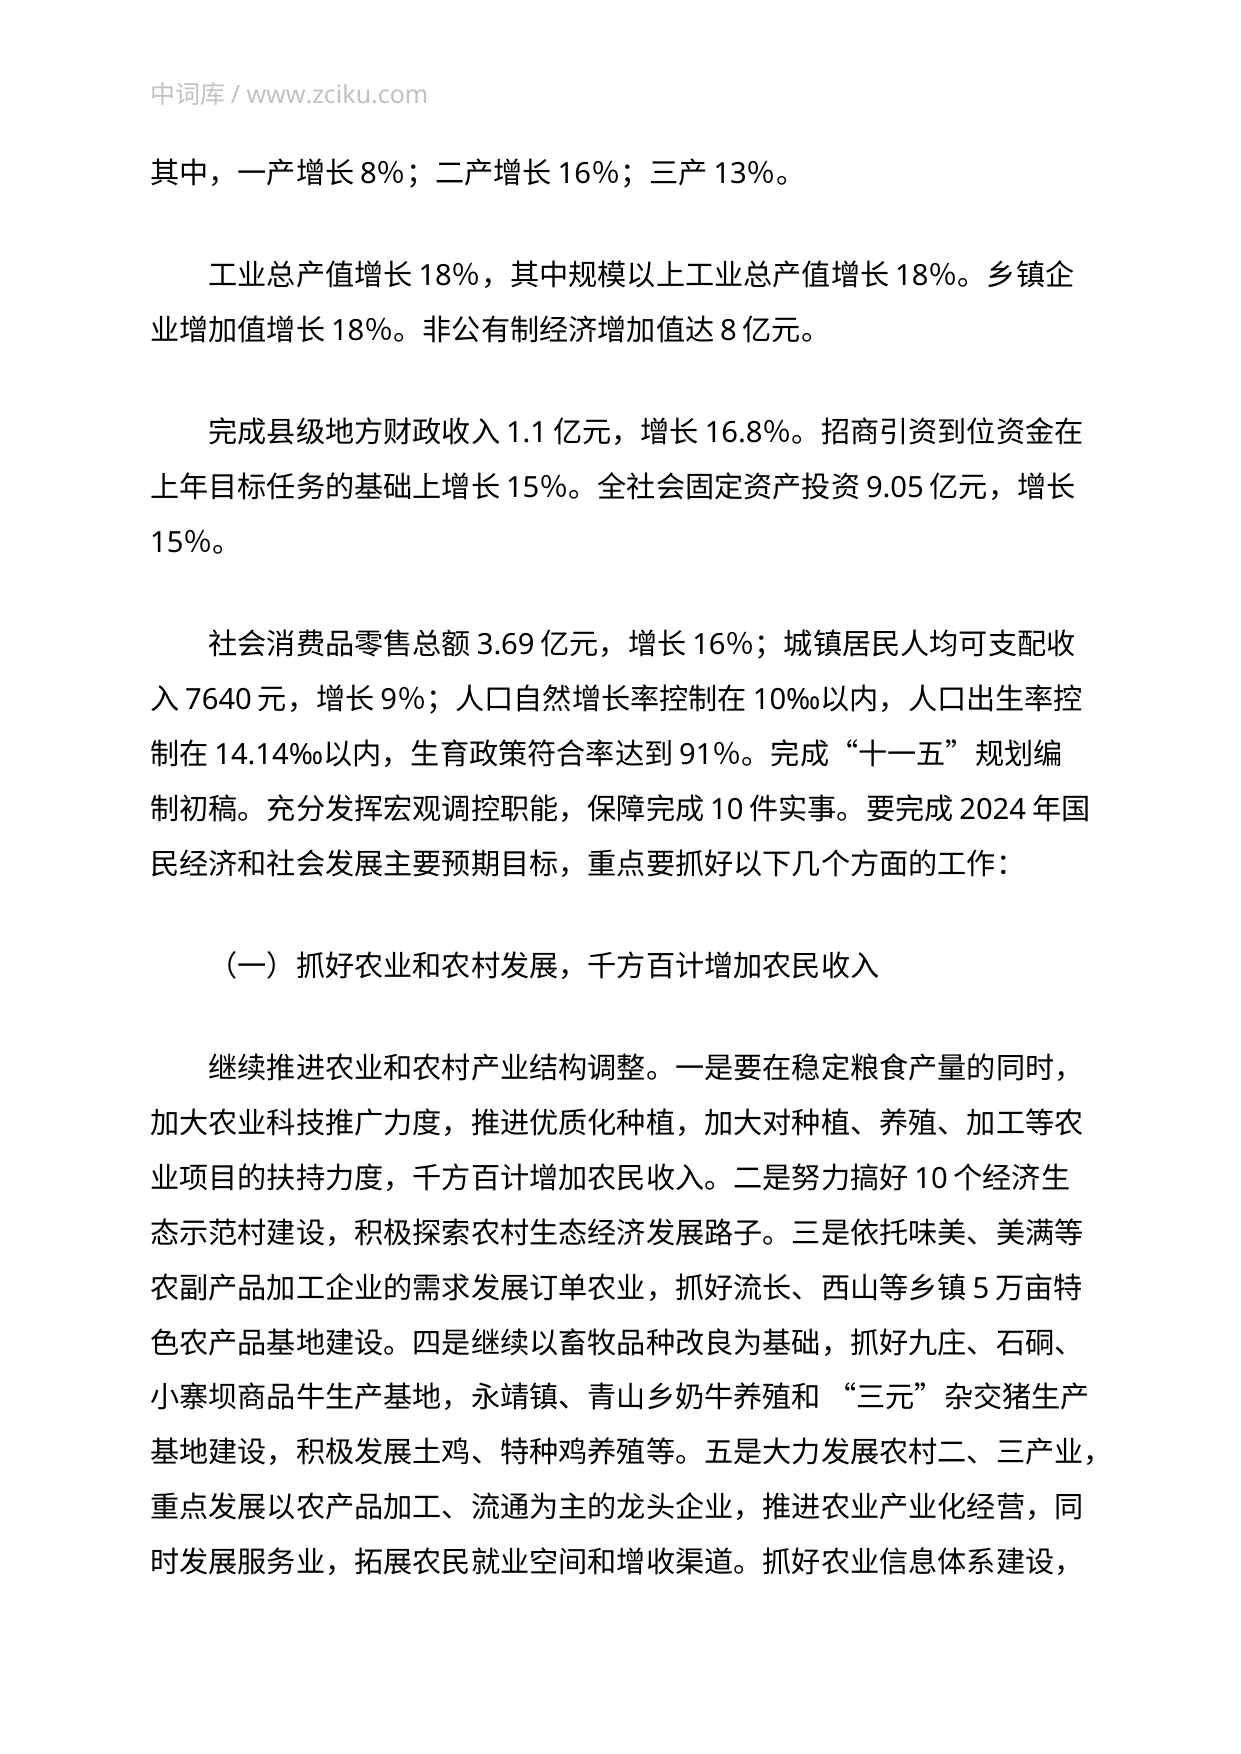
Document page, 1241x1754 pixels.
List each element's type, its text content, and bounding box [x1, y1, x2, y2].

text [150, 1044, 1090, 1581]
text 工业总产值增长18％，其中规模以上工业总产值增长18％。乡镇企业增加值增长18％。非公有制经济增加值达8亿元。 [150, 252, 1090, 349]
text （一）抓好农业和农村发展，千方百计增加农民收入 [150, 943, 1090, 985]
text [150, 150, 1090, 192]
text 完成县级地方财政收入1.1亿元，增长16.8％。招商引资到位资金在上年目标任务的基础上增长15％。全社会固定资产投资9.05亿元，增长15％。 [150, 409, 1090, 561]
text 社会消费品零售总额3.69亿元，增长16％；城镇居民人均可支配收入7640元，增长9％；人口自然增长率控制在10‰以内，人口出生率控制在14.14‰以内，生育政策符合率达到91％。完成“十一五”规划编制初稿。充分发挥宏观调控职能，保障完成10件实事。要完成2024年国民经济和社会发展主要预期目标，重点要抓好以下几个方面的工作： [150, 621, 1090, 883]
